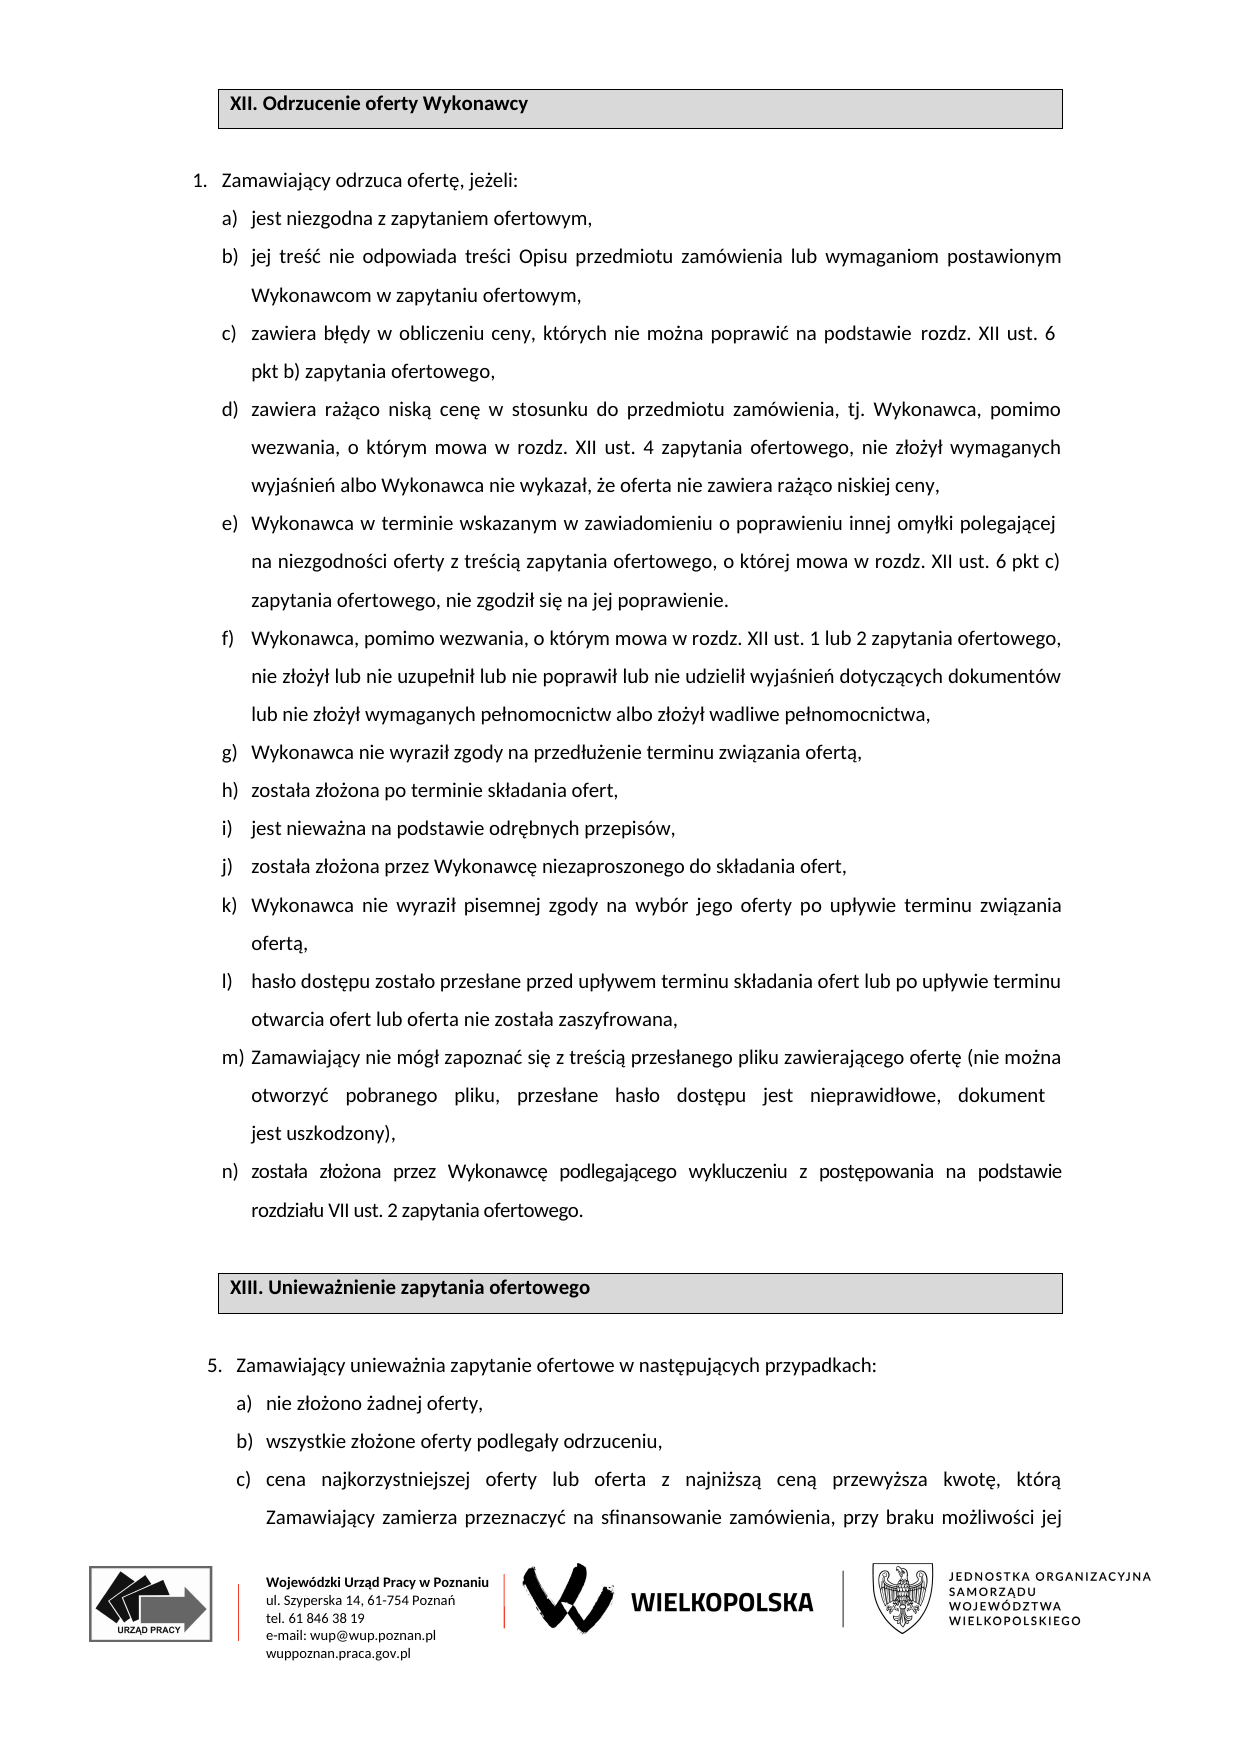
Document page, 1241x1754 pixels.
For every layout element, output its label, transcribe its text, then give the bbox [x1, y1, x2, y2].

list została złożona przez Wykonawcę niezaproszonego do składania ofert, [222, 854, 1063, 879]
list Zamawiający unieważnia zapytanie ofertowe w następujących przypadkach: [207, 1352, 1063, 1377]
list Wykonawca nie wyraził pisemnej zgody na wybór jego oferty po upływie terminu związania ofertą, [222, 892, 1063, 955]
list zawiera błędy w obliczeniu ceny, których nie można poprawić na podstawie rozdz. XII ust. 6 pkt b) zapytania ofertowego, [222, 320, 1063, 383]
list jej treść nie odpowiada treści Opisu przedmiotu zamówienia lub wymaganiom postawionym Wykonawcom w zapytaniu ofertowym, [222, 244, 1063, 307]
list Zamawiający nie mógł zapoznać się z treścią przesłanego pliku zawierającego ofertę (nie można otworzyć pobranego pliku, przesłane hasło dostępu jest nieprawidłowe, dokument jest uszkodzony), [222, 1044, 1063, 1146]
list zawiera rażąco niską cenę w stosunku do przedmiotu zamówienia, tj. Wykonawca, pomimo wezwania, o którym mowa w rozdz. XII ust. 4 zapytania ofertowego, nie złożył wymaganych wyjaśnień albo Wykonawca nie wykazał, że oferta nie zawiera rażąco niskiej ceny, [222, 396, 1063, 498]
table_header XII. Odrzucenie oferty Wykonawcy [219, 90, 1062, 128]
list Wykonawca, pomimo wezwania, o którym mowa w rozdz. XII ust. 1 lub 2 zapytania ofertowego, nie złożył lub nie uzupełnił lub nie poprawił lub nie udzielił wyjaśnień dotyczących dokumentów lub nie złożył wymaganych pełnomocnictw albo złożył wadliwe pełnomocnictwa, [222, 625, 1063, 727]
list została złożona po terminie składania ofert, [222, 777, 1063, 803]
table_header XIII. Unieważnienie zapytania ofertowego [219, 1274, 1062, 1313]
list jest niezgodna z zapytaniem ofertowym, [222, 206, 1063, 231]
picture [89, 1566, 213, 1642]
list została złożona przez Wykonawcę podlegającego wykluczeniu z postępowania na podstawie rozdziału VII ust. 2 zapytania ofertowego. [222, 1159, 1063, 1222]
list jest nieważna na podstawie odrębnych przepisów, [222, 816, 1063, 841]
list Wykonawca w terminie wskazanym w zawiadomieniu o poprawieniu innej omyłki polegającej na niezgodności oferty z treścią zapytania ofertowego, o której mowa w rozdz. XII ust. 6 pkt c) zapytania ofertowego, nie zgodził się na jej poprawienie. [222, 511, 1063, 612]
list wszystkie złożone oferty podlegały odrzuceniu, [236, 1428, 1063, 1453]
list nie złożono żadnej oferty, [236, 1390, 1063, 1415]
list hasło dostępu zostało przesłane przed upływem terminu składania ofert lub po upływie terminu otwarcia ofert lub oferta nie została zaszyfrowana, [222, 968, 1063, 1032]
list Zamawiający odrzuca ofertę, jeżeli: [192, 167, 1063, 193]
list Wykonawca nie wyraził zgody na przedłużenie terminu związania ofertą, [222, 739, 1063, 765]
picture [507, 1543, 1166, 1654]
